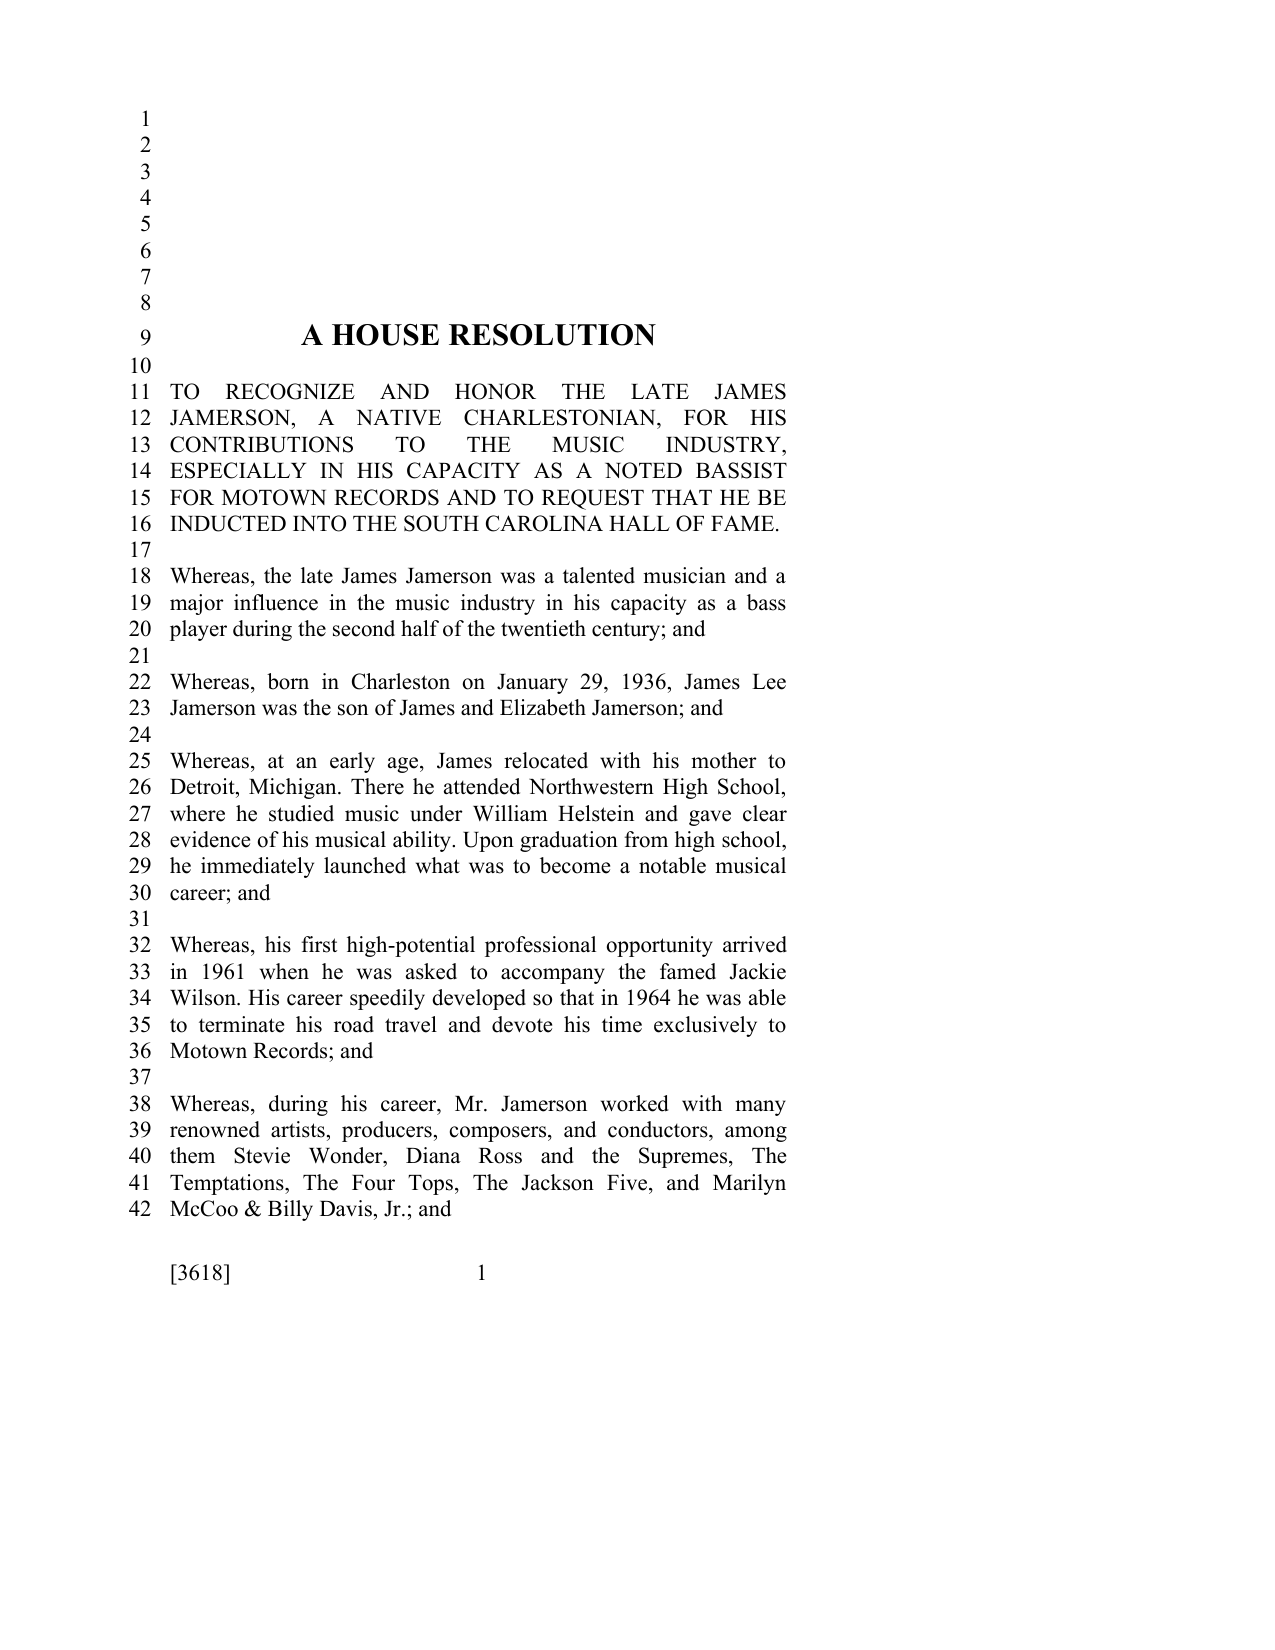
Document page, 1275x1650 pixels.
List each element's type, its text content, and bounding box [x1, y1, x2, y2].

text Whereas, born in Charleston on January 29, 1936, James Lee Jamerson was the son of James and Elizabeth Jamerson; and [169, 668, 787, 721]
text Whereas, during his career, Mr. Jamerson worked with many renowned artists, producers, composers, and conductors, among them Stevie Wonder, Diana Ross and the Supremes, The Temptations, The Four Tops, The Jackson Five, and Marilyn McCoo & Billy Davis, Jr.; and [169, 1090, 787, 1221]
text Whereas, at an early age, James relocated with his mother to Detroit, Michigan. There he attended Northwestern High School, where he studied music under William Helstein and gave clear evidence of his musical ability. Upon graduation from high school, he immediately launched what was to become a notable musical career; and [169, 747, 787, 905]
text TO RECOGNIZE AND HONOR THE LATE JAMES JAMERSON, A NATIVE CHARLESTONIAN, FOR HIS CONTRIBUTIONS TO THE MUSIC INDUSTRY, ESPECIALLY IN HIS CAPACITY AS A NOTED BASSIST FOR MOTOWN RECORDS AND TO REQUEST THAT HE BE INDUCTED INTO THE SOUTH CAROLINA HALL OF FAME. [169, 378, 787, 536]
text Whereas, the late James Jamerson was a talented musician and a major influence in the music industry in his capacity as a bass player during the second half of the twentieth century; and [169, 563, 787, 642]
text A HOUSE RESOLUTION [169, 316, 787, 352]
text Whereas, his first high-potential professional opportunity arrived in 1961 when he was asked to accompany the famed Jackie Wilson. His career speedily developed so that in 1964 he was able to terminate his road travel and devote his time exclusively to Motown Records; and [169, 932, 787, 1063]
